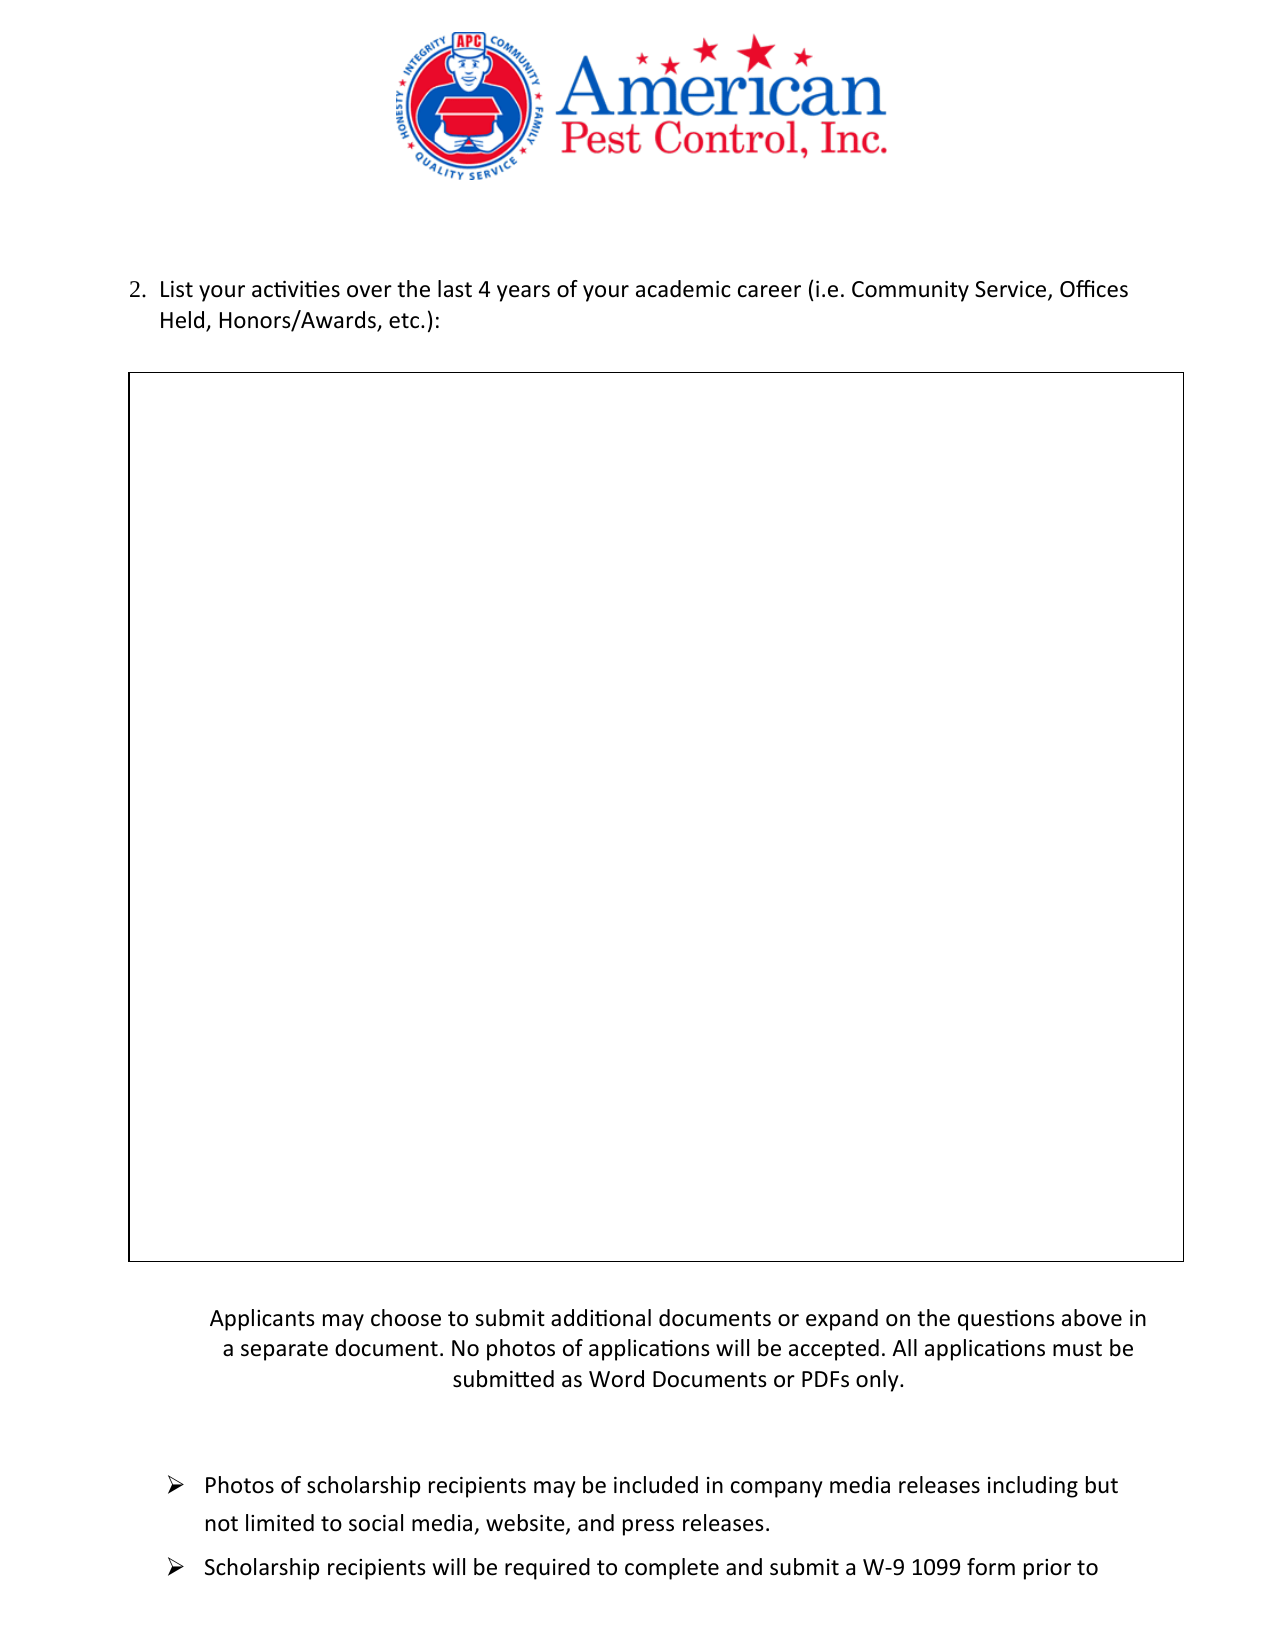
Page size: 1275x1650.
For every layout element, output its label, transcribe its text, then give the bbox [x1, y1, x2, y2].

list List your activities over the last 4 years of your academic career (i.e. Community Service, Offices Held, Honors/Awards, etc.): [129, 274, 1153, 335]
list Scholarship recipients will be required to complete and submit a W-9 1099 form prior to receiving scholarship award. [166, 1539, 1153, 1590]
list Photos of scholarship recipients may be included in company media releases including but not limited to social media, website, and press releases. [166, 1456, 1153, 1538]
picture [396, 32, 887, 180]
text Applicants may choose to submit additional documents or expand on the questions above in a separate document. No photos of applications will be accepted. All applications must be submitted as Word Documents or PDFs only. [204, 1302, 1153, 1393]
